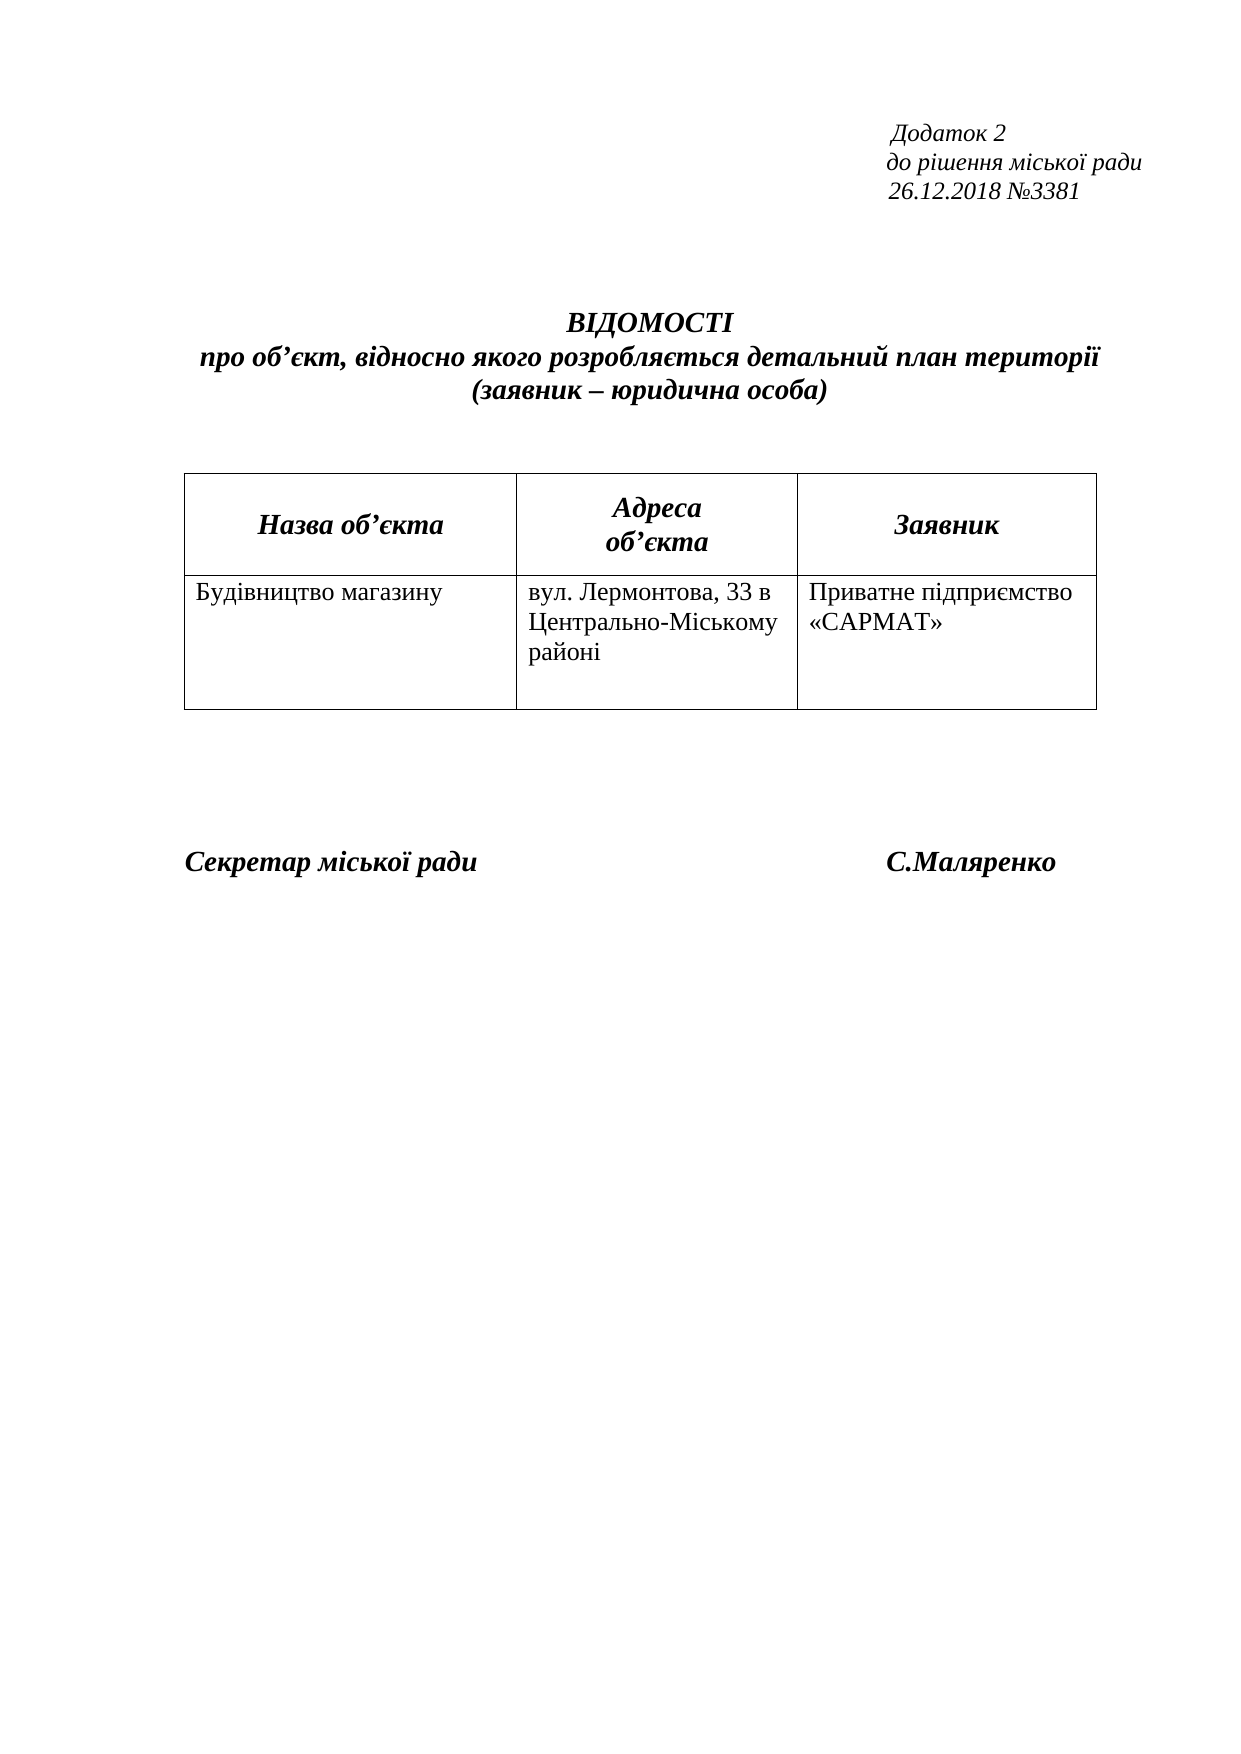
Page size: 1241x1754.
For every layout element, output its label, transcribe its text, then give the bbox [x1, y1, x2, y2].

table_cell Приватне підприємство «САРМАТ» [798, 576, 1096, 709]
text Додаток 2 [148, 118, 1152, 147]
text про об’єкт, відносно якого розробляється детальний план території [148, 339, 1152, 372]
table_cell Будівництво магазину [185, 576, 516, 709]
text 26.12.2018 №3381 [148, 176, 1152, 204]
table_header Адреса об’єкта [517, 474, 797, 574]
table_header Заявник [798, 474, 1096, 574]
table_header Назва об’єкта [185, 474, 516, 574]
text Секретар міської ради С.Маляренко [177, 844, 1152, 877]
text (заявник – юридична особа) [148, 372, 1152, 406]
table_cell вул. Лермонтова, 33 в Центрально-Міському районі [517, 576, 797, 709]
text ВІДОМОСТІ [148, 305, 1152, 339]
text до рішення міської ради [886, 147, 1152, 176]
